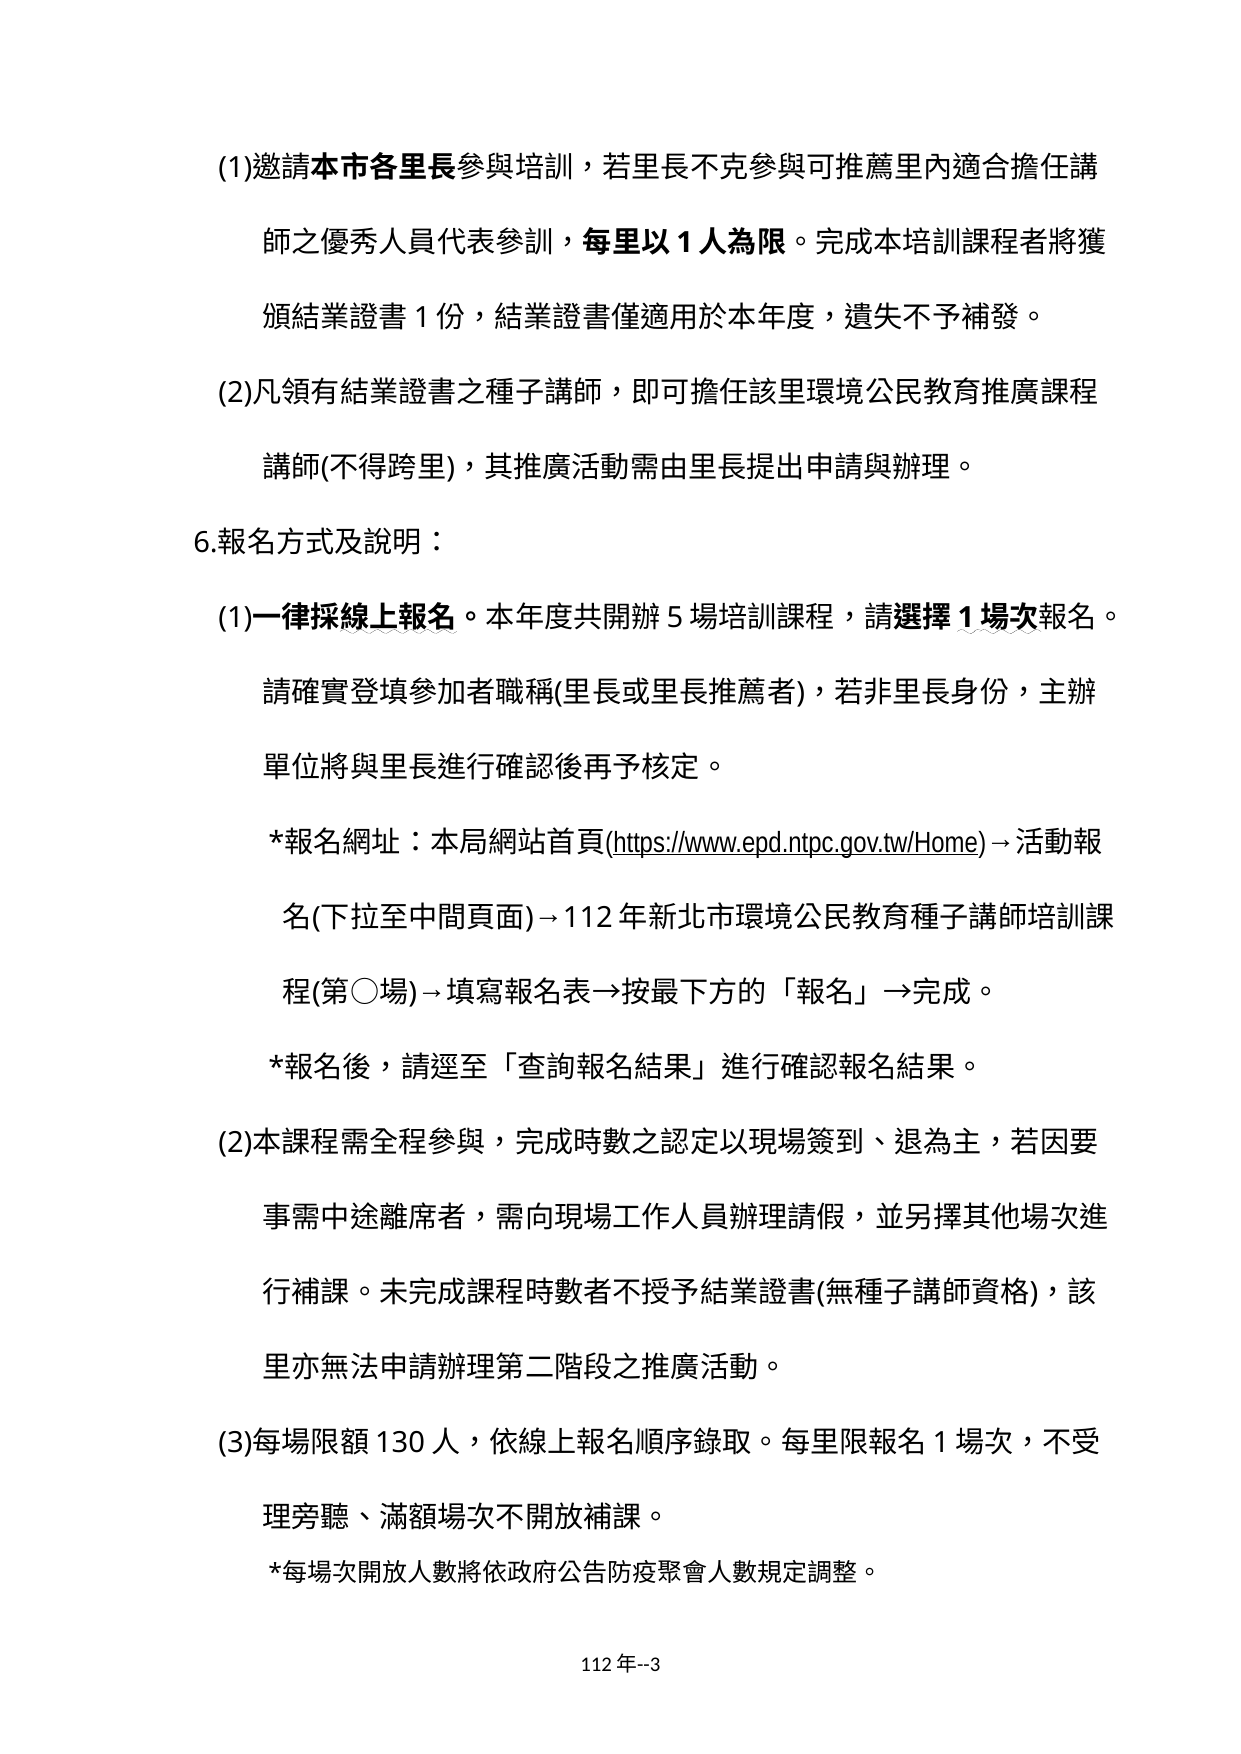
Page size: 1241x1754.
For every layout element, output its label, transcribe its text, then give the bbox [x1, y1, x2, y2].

text (3)每場限額130人，依線上報名順序錄取。每里限報名1場次，不受理旁聽、滿額場次不開放補課。 [218, 1402, 1122, 1552]
text *每場次開放人數將依政府公告防疫聚會人數規定調整。 [268, 1552, 1122, 1589]
text (2)凡領有結業證書之種子講師，即可擔任該里環境公民教育推廣課程講師(不得跨里)，其推廣活動需由里長提出申請與辦理。 [218, 352, 1122, 502]
text *報名後，請逕至「查詢報名結果」進行確認報名結果。 [268, 1027, 1122, 1102]
text 6.報名方式及說明： [193, 502, 1122, 577]
text (1)一律採線上報名。本年度共開辦5場培訓課程，請選擇1場次報名。請確實登填參加者職稱(里長或里長推薦者)，若非里長身份，主辦單位將與里長進行確認後再予核定。 [218, 577, 1122, 802]
text *報名網址：本局網站首頁(https://www.epd.ntpc.gov.tw/Home)→活動報名(下拉至中間頁面)→112年新北市環境公民教育種子講師培訓課程(第○場)→填寫報名表→按最下方的「報名」→完成。 [268, 802, 1122, 1027]
text (1)邀請本市各里長參與培訓，若里長不克參與可推薦里內適合擔任講師之優秀人員代表參訓，每里以1人為限。完成本培訓課程者將獲頒結業證書1份，結業證書僅適用於本年度，遺失不予補發。 [218, 127, 1122, 352]
text (2)本課程需全程參與，完成時數之認定以現場簽到、退為主，若因要事需中途離席者，需向現場工作人員辦理請假，並另擇其他場次進行補課。未完成課程時數者不授予結業證書(無種子講師資格)，該里亦無法申請辦理第二階段之推廣活動。 [218, 1102, 1122, 1402]
